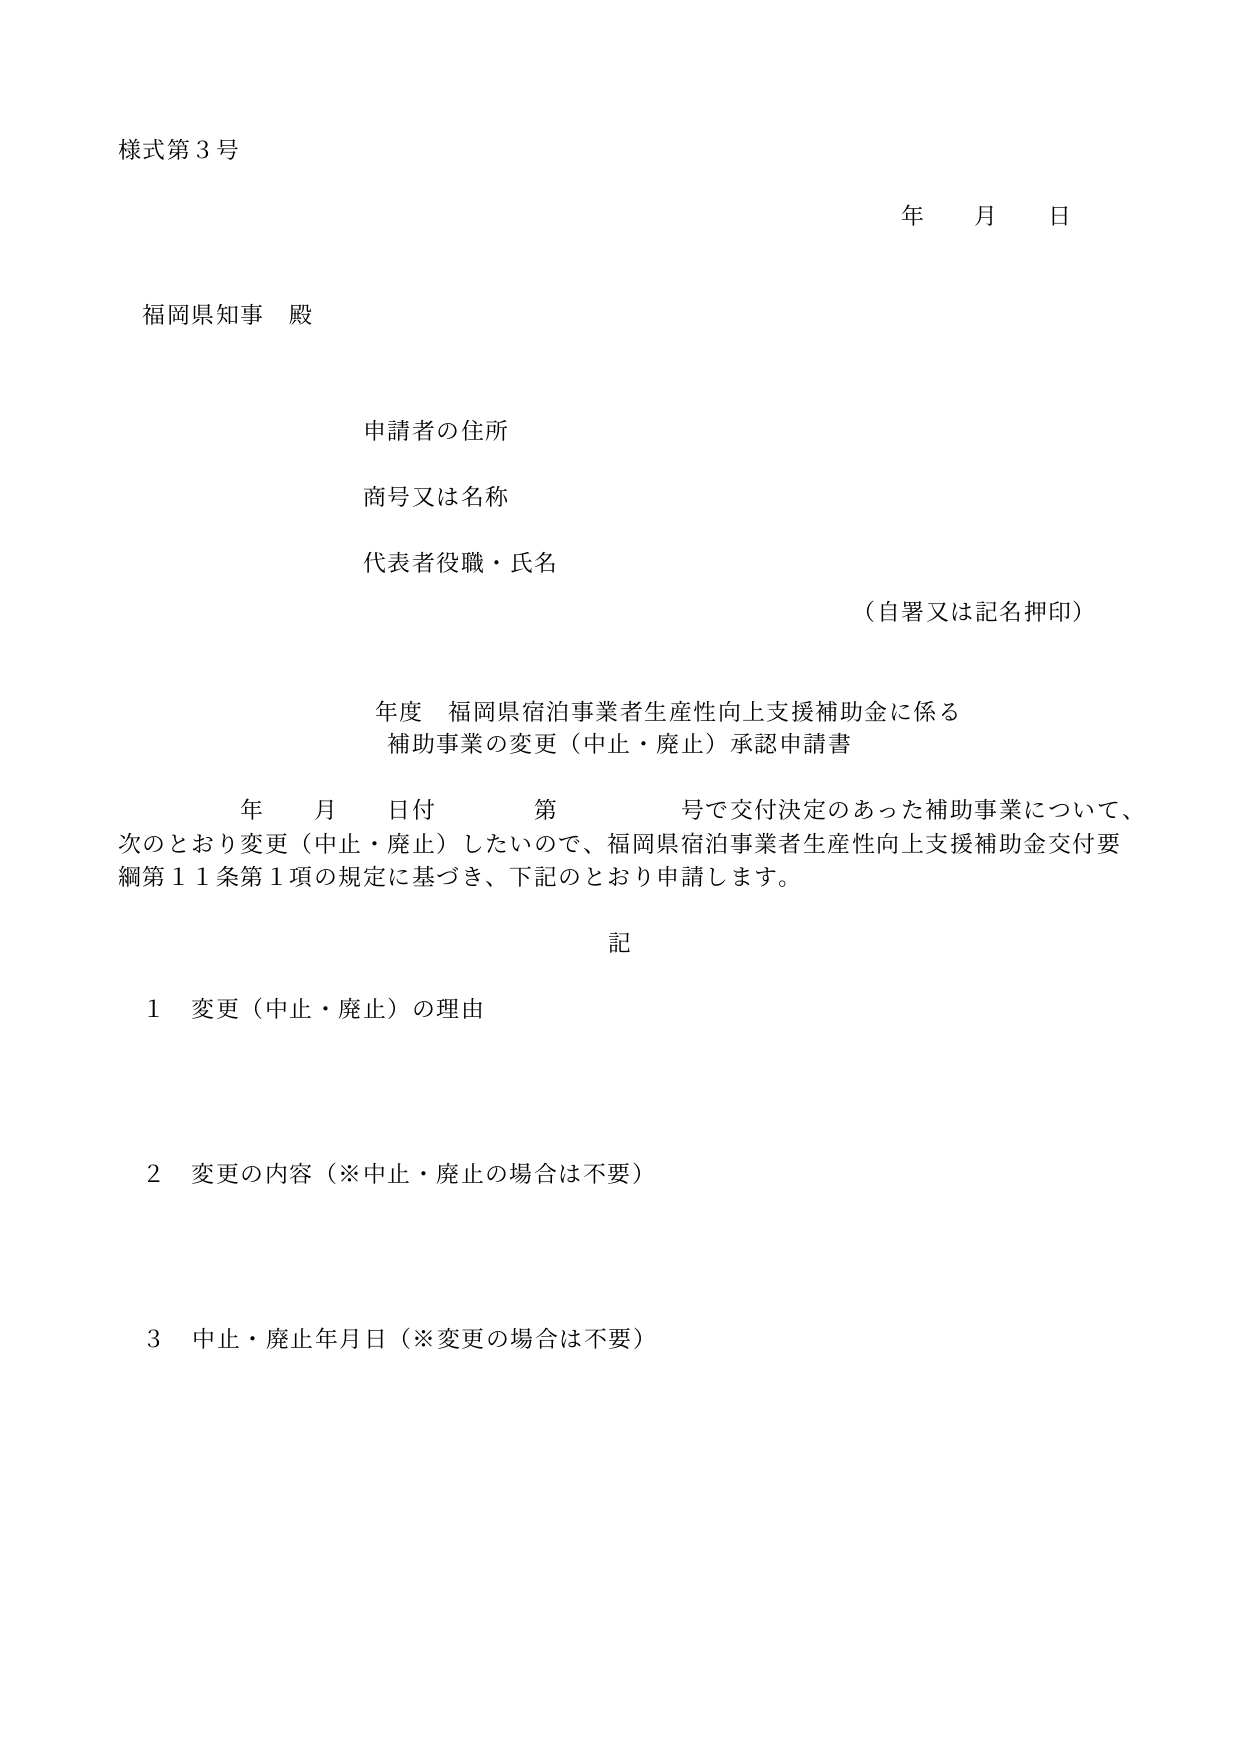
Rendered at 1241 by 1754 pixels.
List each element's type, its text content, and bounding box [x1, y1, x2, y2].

text 年度 福岡県宿泊事業者生産性向上支援補助金に係る [118, 693, 1122, 727]
text 福岡県知事 殿 [118, 297, 1122, 330]
text 申請者の住所 [118, 396, 1122, 462]
text 様式第３号 [118, 132, 1122, 165]
text ２ 変更の内容（※中止・廃止の場合は不要） [118, 1156, 1122, 1189]
text 年 月 日 [118, 198, 1122, 231]
text 年 月 日付 第 号で交付決定のあった補助事業について、次のとおり変更（中止・廃止）したいので、福岡県宿泊事業者生産性向上支援補助金交付要綱第１１条第１項の規定に基づき、下記のとおり申請します。 [118, 793, 1122, 892]
text 代表者役職・氏名 [118, 528, 1122, 594]
text 補助事業の変更（中止・廃止）承認申請書 [118, 727, 1122, 759]
text １ 変更（中止・廃止）の理由 [118, 991, 1122, 1024]
text 記 [118, 925, 1122, 958]
text ３ 中止・廃止年月日（※変更の場合は不要） [118, 1321, 1122, 1354]
text （自署又は記名押印） [118, 594, 1097, 627]
text 商号又は名称 [118, 462, 1122, 528]
